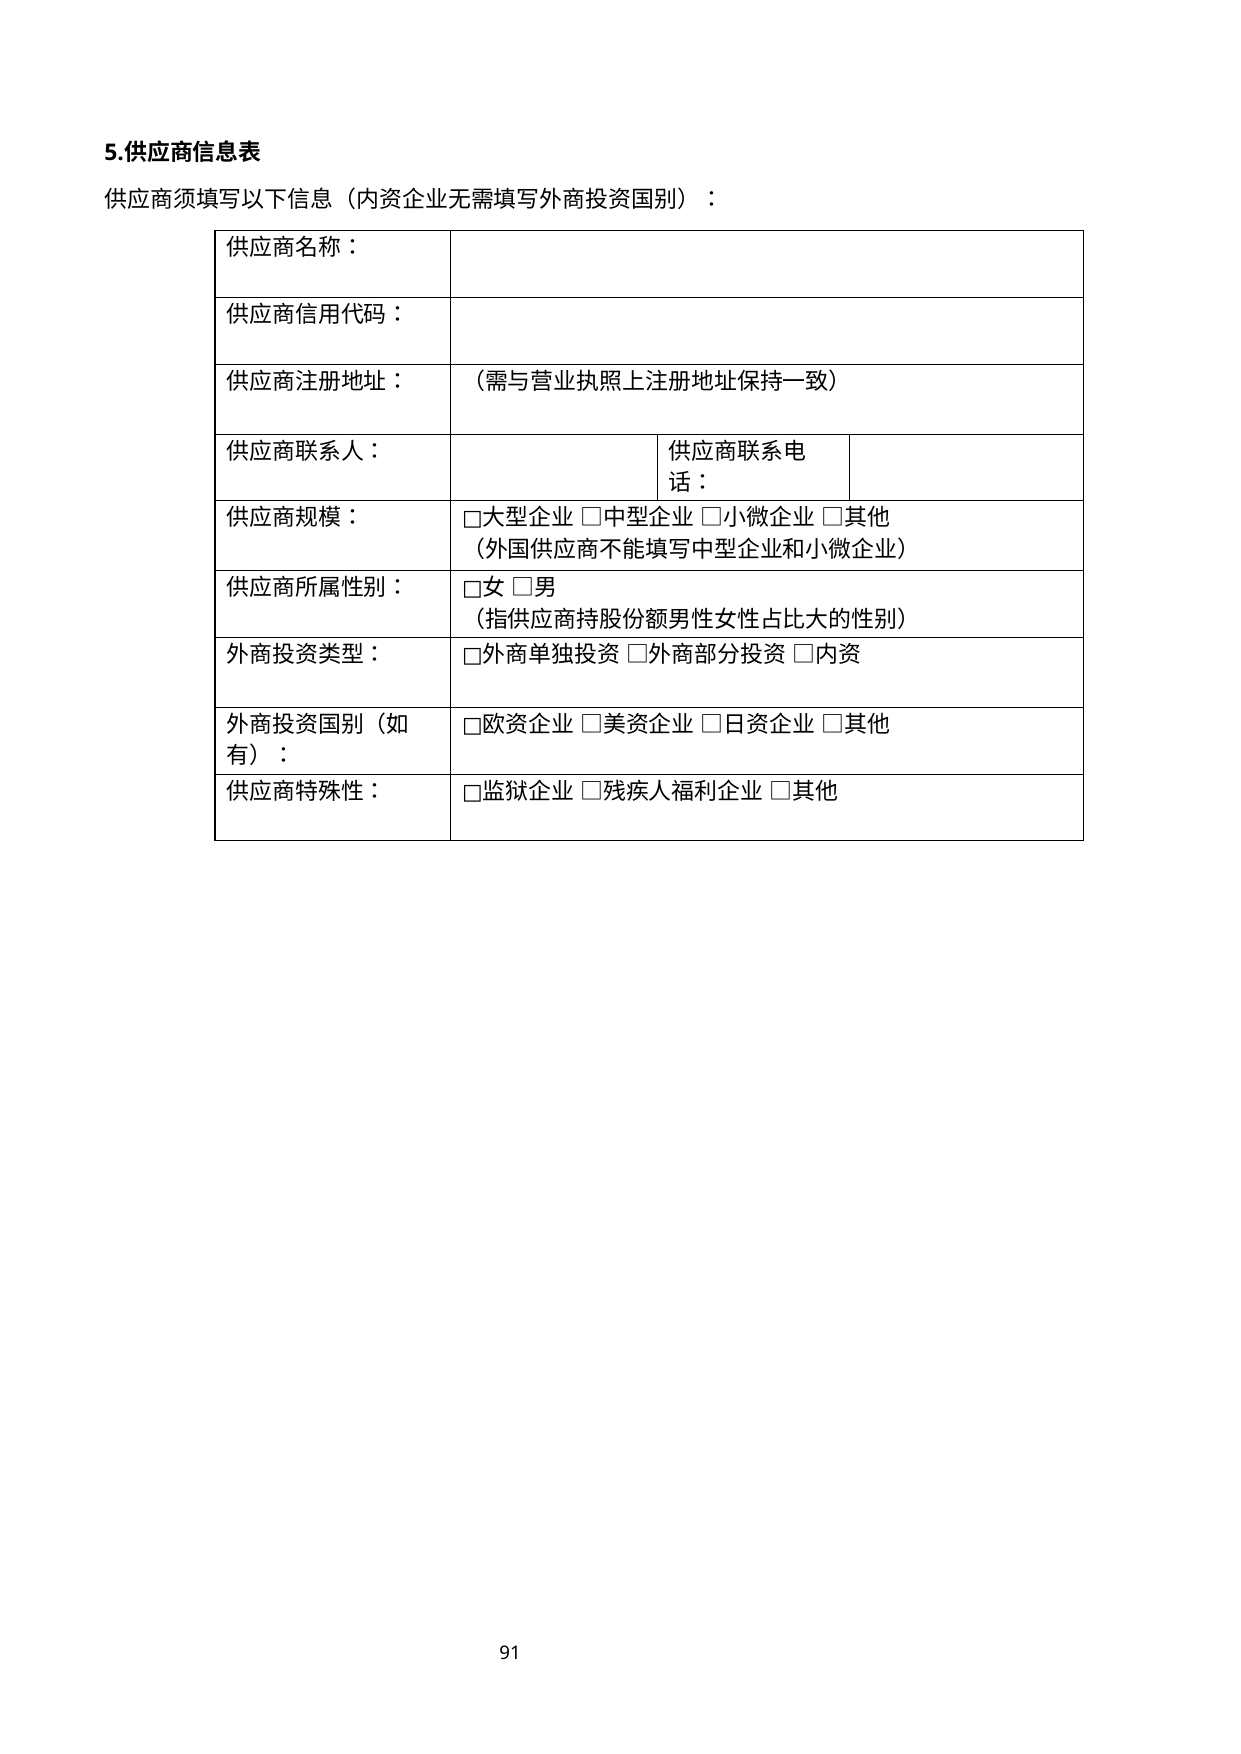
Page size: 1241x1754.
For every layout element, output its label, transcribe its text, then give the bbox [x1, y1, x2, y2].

table_cell □监狱企业 □残疾人福利企业 □其他 [451, 775, 1083, 840]
table_cell □欧资企业 □美资企业 □日资企业 □其他 [451, 708, 1083, 773]
table_header [451, 231, 1083, 297]
table_cell （需与营业执照上注册地址保持一致） [451, 365, 1083, 433]
table_cell 供应商联系人： [216, 435, 450, 500]
table_cell 供应商所属性别： [216, 571, 450, 637]
table_cell [850, 435, 1083, 500]
table_cell [451, 435, 657, 500]
table_cell 外商投资类型： [216, 638, 450, 707]
table_cell 供应商注册地址： [216, 365, 450, 433]
table_cell 供应商联系电话： [658, 435, 849, 500]
table_cell 供应商特殊性： [216, 775, 450, 840]
text 5.供应商信息表 [104, 133, 1194, 167]
table_cell □外商单独投资 □外商部分投资 □内资 [451, 638, 1083, 707]
table_cell [451, 298, 1083, 363]
table_header 供应商名称： [216, 231, 450, 297]
table_cell □女 □男 （指供应商持股份额男性女性占比大的性别） [451, 571, 1083, 637]
table_cell 外商投资国别（如有）： [216, 708, 450, 773]
table_cell 供应商信用代码： [216, 298, 450, 363]
table_cell □大型企业 □中型企业 □小微企业 □其他 （外国供应商不能填写中型企业和小微企业） [451, 501, 1083, 570]
text 供应商须填写以下信息（内资企业无需填写外商投资国别）： [104, 183, 1194, 214]
table_cell 供应商规模： [216, 501, 450, 570]
